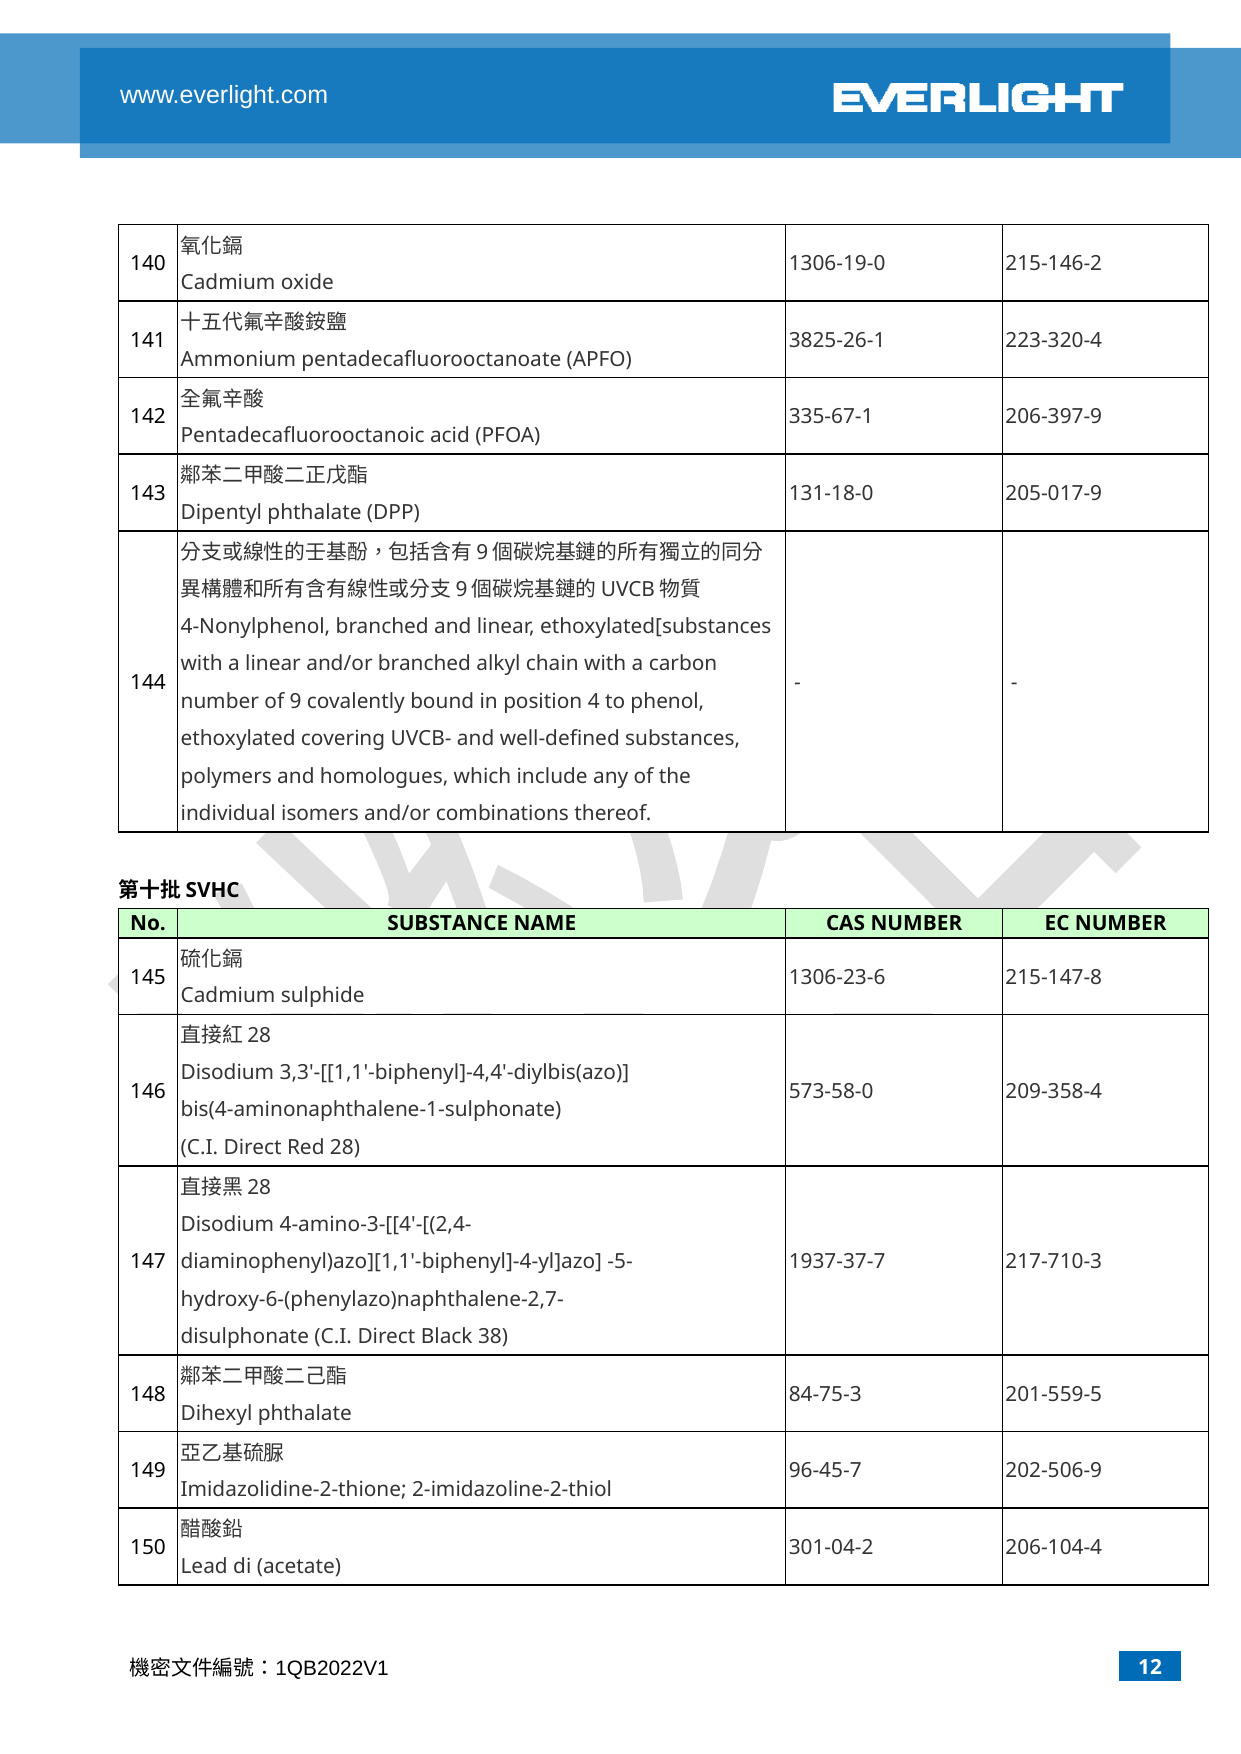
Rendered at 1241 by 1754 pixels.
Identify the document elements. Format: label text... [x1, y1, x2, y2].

table_cell 335-67-1 [786, 378, 1002, 453]
table_cell 150 [119, 1509, 177, 1584]
table_cell 直接黑28 Disodium 4-amino-3-[[4'-[(2,4- diaminophenyl)azo][1,1'-biphenyl]-4-yl]azo] -5- hydroxy-6-(phenylazo)naphthalene-2,7- disulphonate (C.I. Direct Black 38) [178, 1167, 785, 1354]
table_cell 215-146-2 [1003, 225, 1208, 300]
table_header No. [119, 909, 177, 937]
table_cell 143 [119, 455, 177, 530]
table_cell 202-506-9 [1003, 1432, 1208, 1507]
table_cell 131-18-0 [786, 455, 1002, 530]
table_cell 205-017-9 [1003, 455, 1208, 530]
table_cell 145 [119, 939, 177, 1013]
table_cell 醋酸鉛 Lead di (acetate) [178, 1509, 785, 1584]
table_cell 140 [119, 225, 177, 300]
table_header SUBSTANCE NAME [178, 909, 785, 937]
table_cell 鄰苯二甲酸二己酯 Dihexyl phthalate [178, 1356, 785, 1431]
table_cell 96-45-7 [786, 1432, 1002, 1507]
table_cell 全氟辛酸 Pentadecafluorooctanoic acid (PFOA) [178, 378, 785, 453]
table_cell 鄰苯二甲酸二正戊酯 Dipentyl phthalate (DPP) [178, 455, 785, 530]
table_cell 146 [119, 1015, 177, 1165]
table_cell 142 [119, 378, 177, 453]
table_cell 1937-37-7 [786, 1167, 1002, 1354]
table_cell 144 [119, 532, 177, 831]
table_cell 301-04-2 [786, 1509, 1002, 1584]
table_cell 硫化鎘 Cadmium sulphide [178, 939, 785, 1013]
table_cell 148 [119, 1356, 177, 1431]
table_cell 1306-23-6 [786, 939, 1002, 1013]
table_cell 206-397-9 [1003, 378, 1208, 453]
table_cell 分支或線性的壬基酚，包括含有9個碳烷基鏈的所有獨立的同分異構體和所有含有線性或分支9個碳烷基鏈的UVCB物質 4-Nonylphenol, branched and linear, ethoxylated[substances with a linear and/or branched alkyl chain with a carbon number of 9 covalently bound in position 4 to phenol, ethoxylated covering UVCB- and well-defined substances, polymers and homologues, which include any of the individual isomers and/or combinations thereof. [178, 532, 785, 831]
table_cell 氧化鎘 Cadmium oxide [178, 225, 785, 300]
text 第十批 SVHC [118, 870, 1122, 907]
table_cell 3825-26-1 [786, 302, 1002, 377]
table_cell 215-147-8 [1003, 939, 1208, 1013]
table_header EC NUMBER [1003, 909, 1208, 937]
table_cell 141 [119, 302, 177, 377]
table_cell - [786, 532, 1002, 831]
table_cell - [1003, 532, 1208, 831]
picture [833, 83, 1124, 112]
table_cell 223-320-4 [1003, 302, 1208, 377]
table_cell 147 [119, 1167, 177, 1354]
table_cell 209-358-4 [1003, 1015, 1208, 1165]
table_cell 201-559-5 [1003, 1356, 1208, 1431]
table_cell 206-104-4 [1003, 1509, 1208, 1584]
table_cell 149 [119, 1432, 177, 1507]
table_cell 1306-19-0 [786, 225, 1002, 300]
table_cell 直接紅28 Disodium 3,3'-[[1,1'-biphenyl]-4,4'-diylbis(azo)] bis(4-aminonaphthalene-1-sulphonate) (C.I. Direct Red 28) [178, 1015, 785, 1165]
table_header CAS NUMBER [786, 909, 1002, 937]
table_cell 十五代氟辛酸銨鹽 Ammonium pentadecafluorooctanoate (APFO) [178, 302, 785, 377]
table_cell 573-58-0 [786, 1015, 1002, 1165]
table_cell 亞乙基硫脲 Imidazolidine-2-thione; 2-imidazoline-2-thiol [178, 1432, 785, 1507]
table_cell 217-710-3 [1003, 1167, 1208, 1354]
table_cell 84-75-3 [786, 1356, 1002, 1431]
